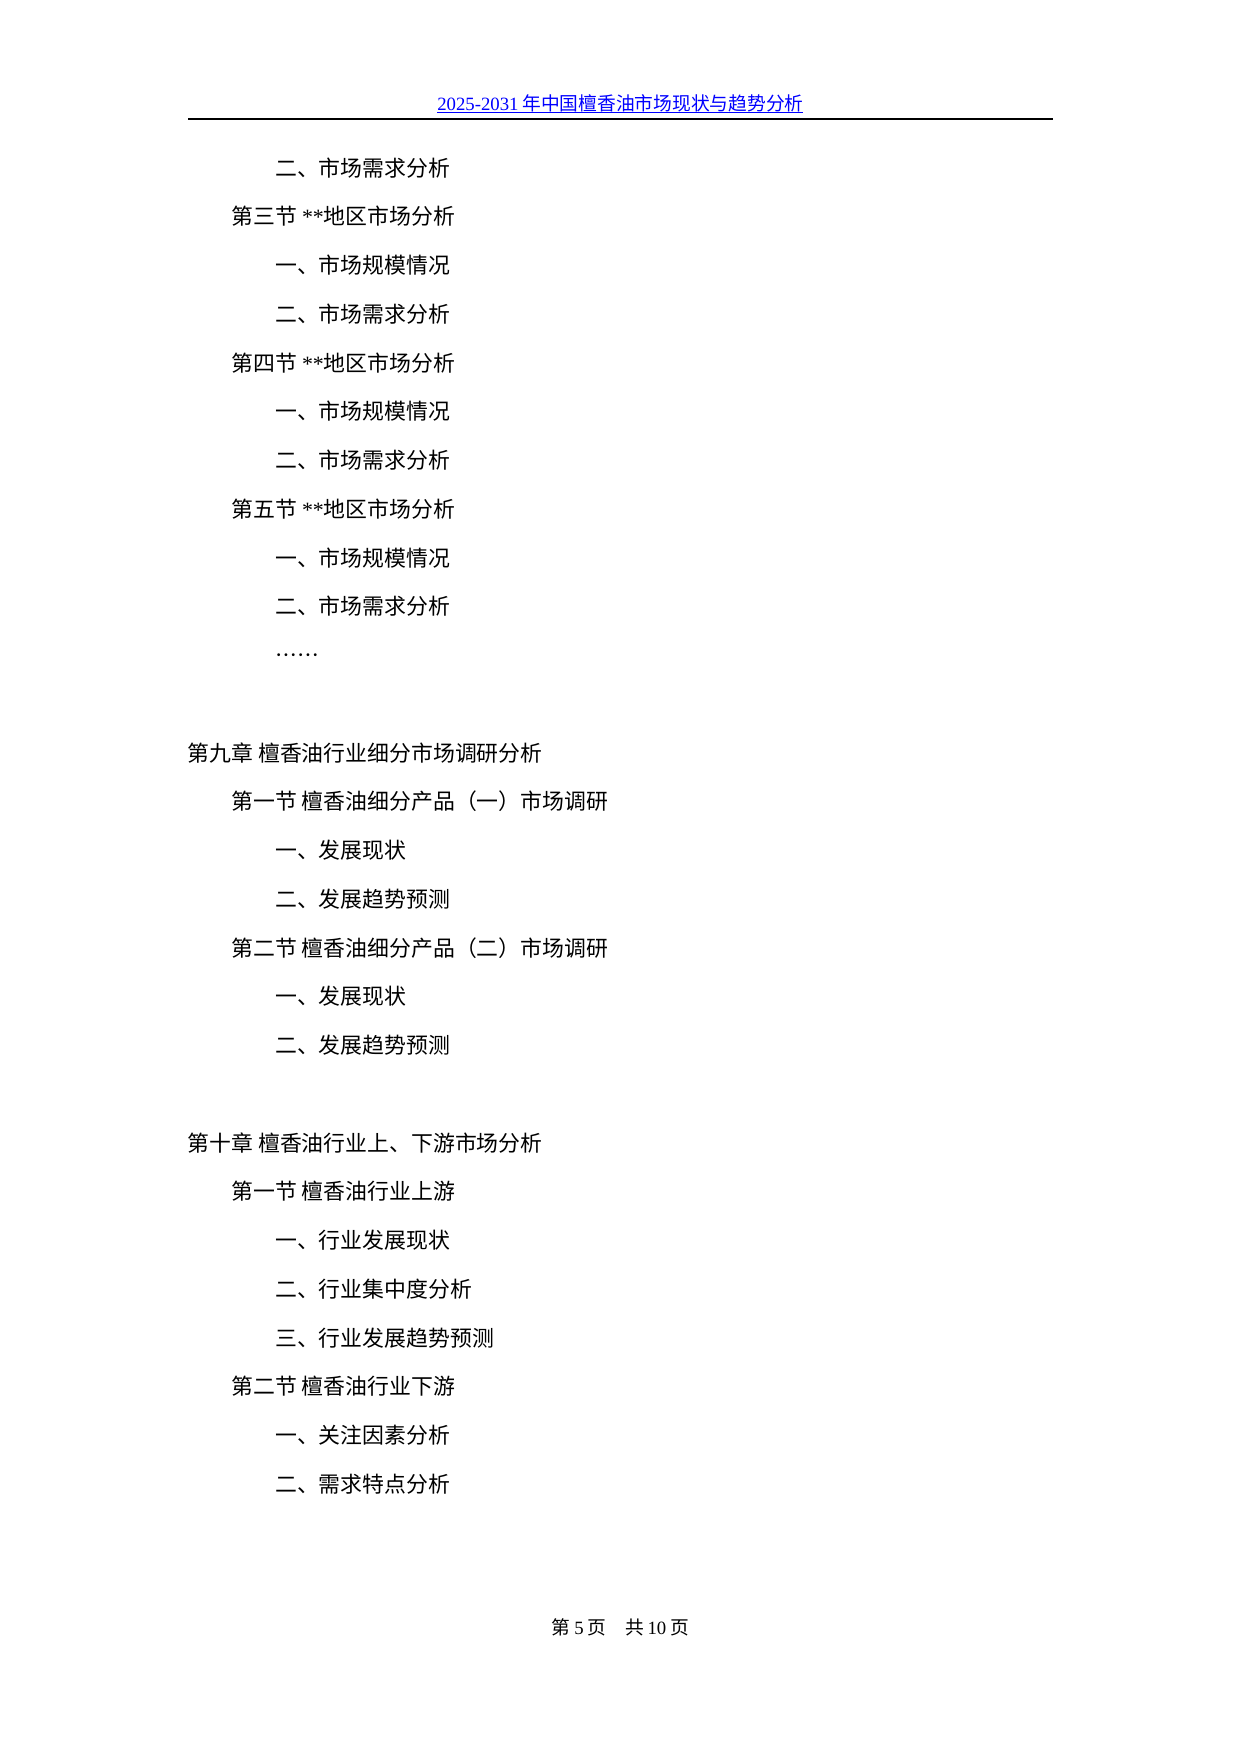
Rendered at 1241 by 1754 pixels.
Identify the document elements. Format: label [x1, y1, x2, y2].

text [187, 150, 1053, 1499]
